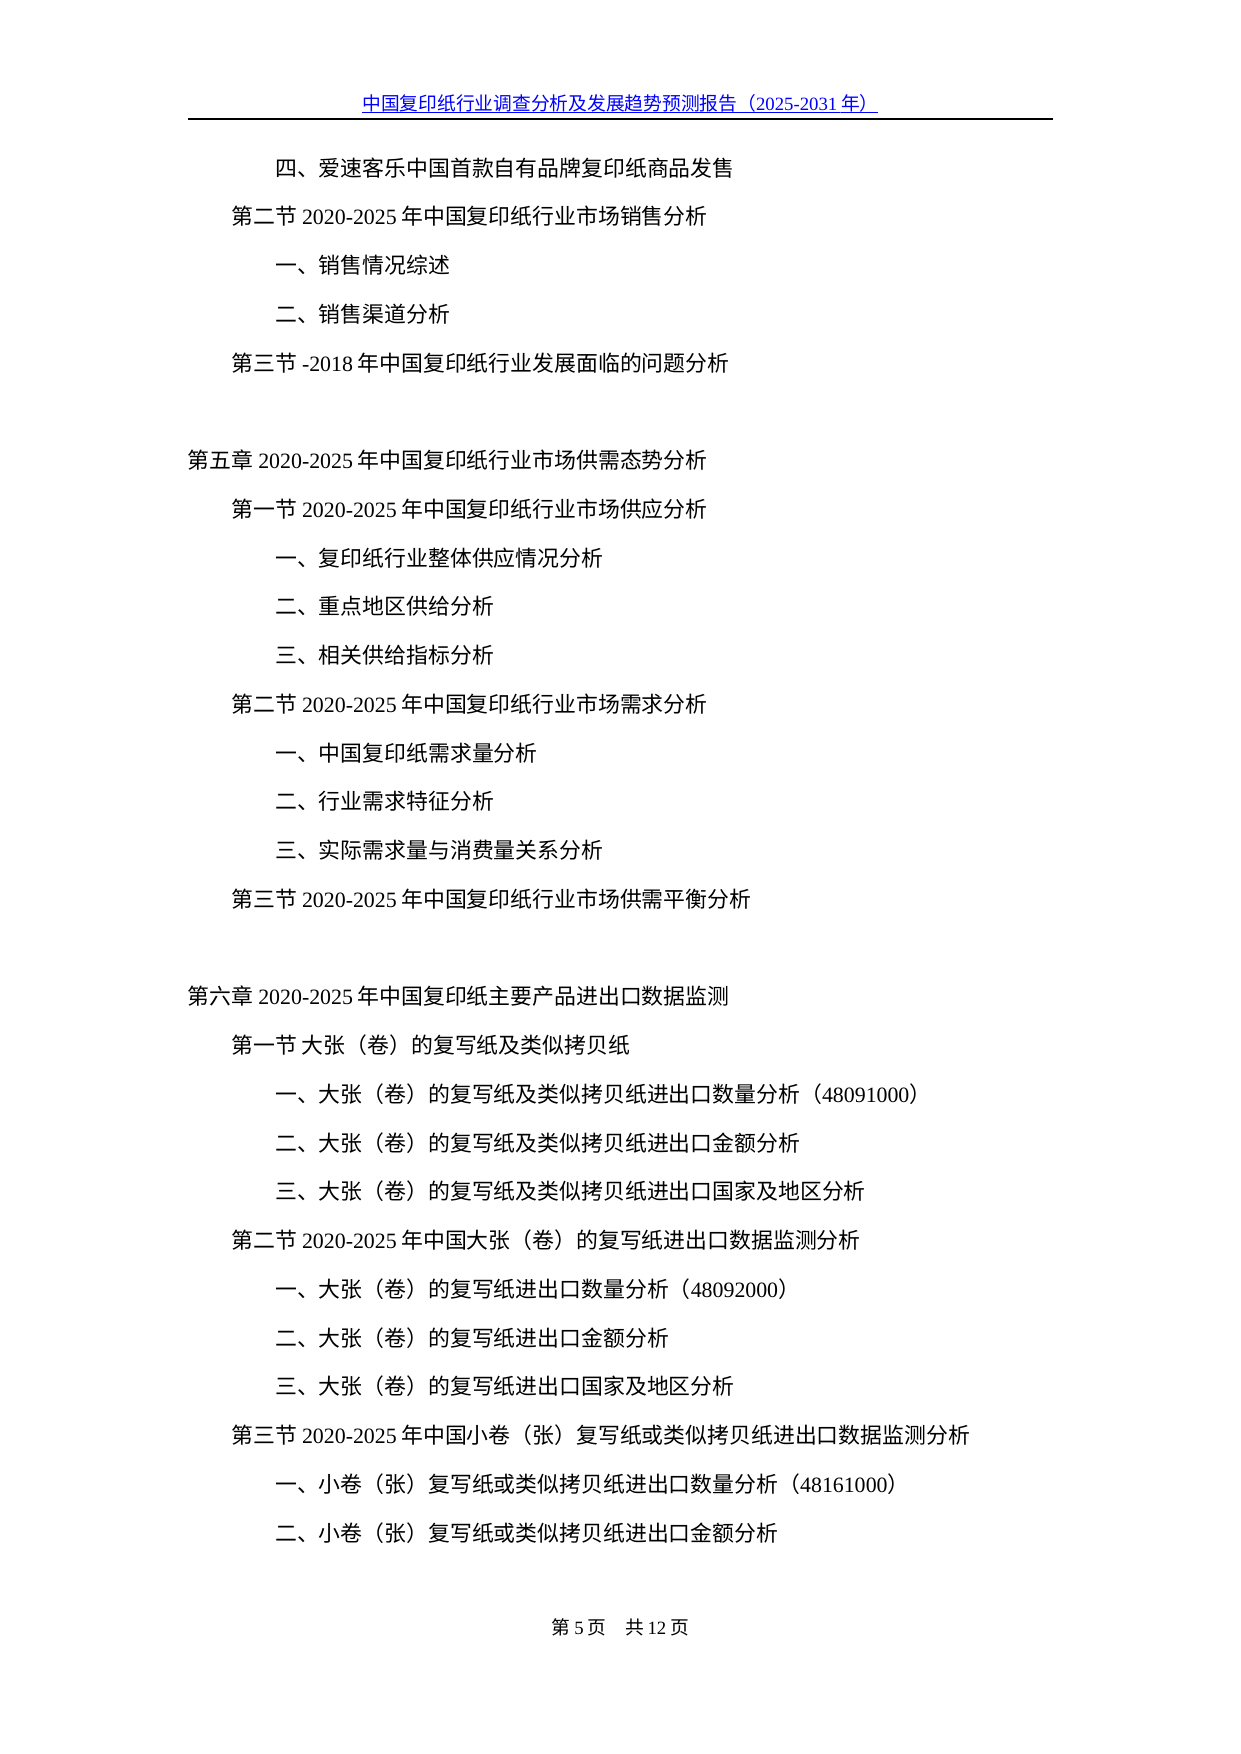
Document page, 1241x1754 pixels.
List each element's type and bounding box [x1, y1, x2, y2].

text [187, 150, 1053, 1548]
